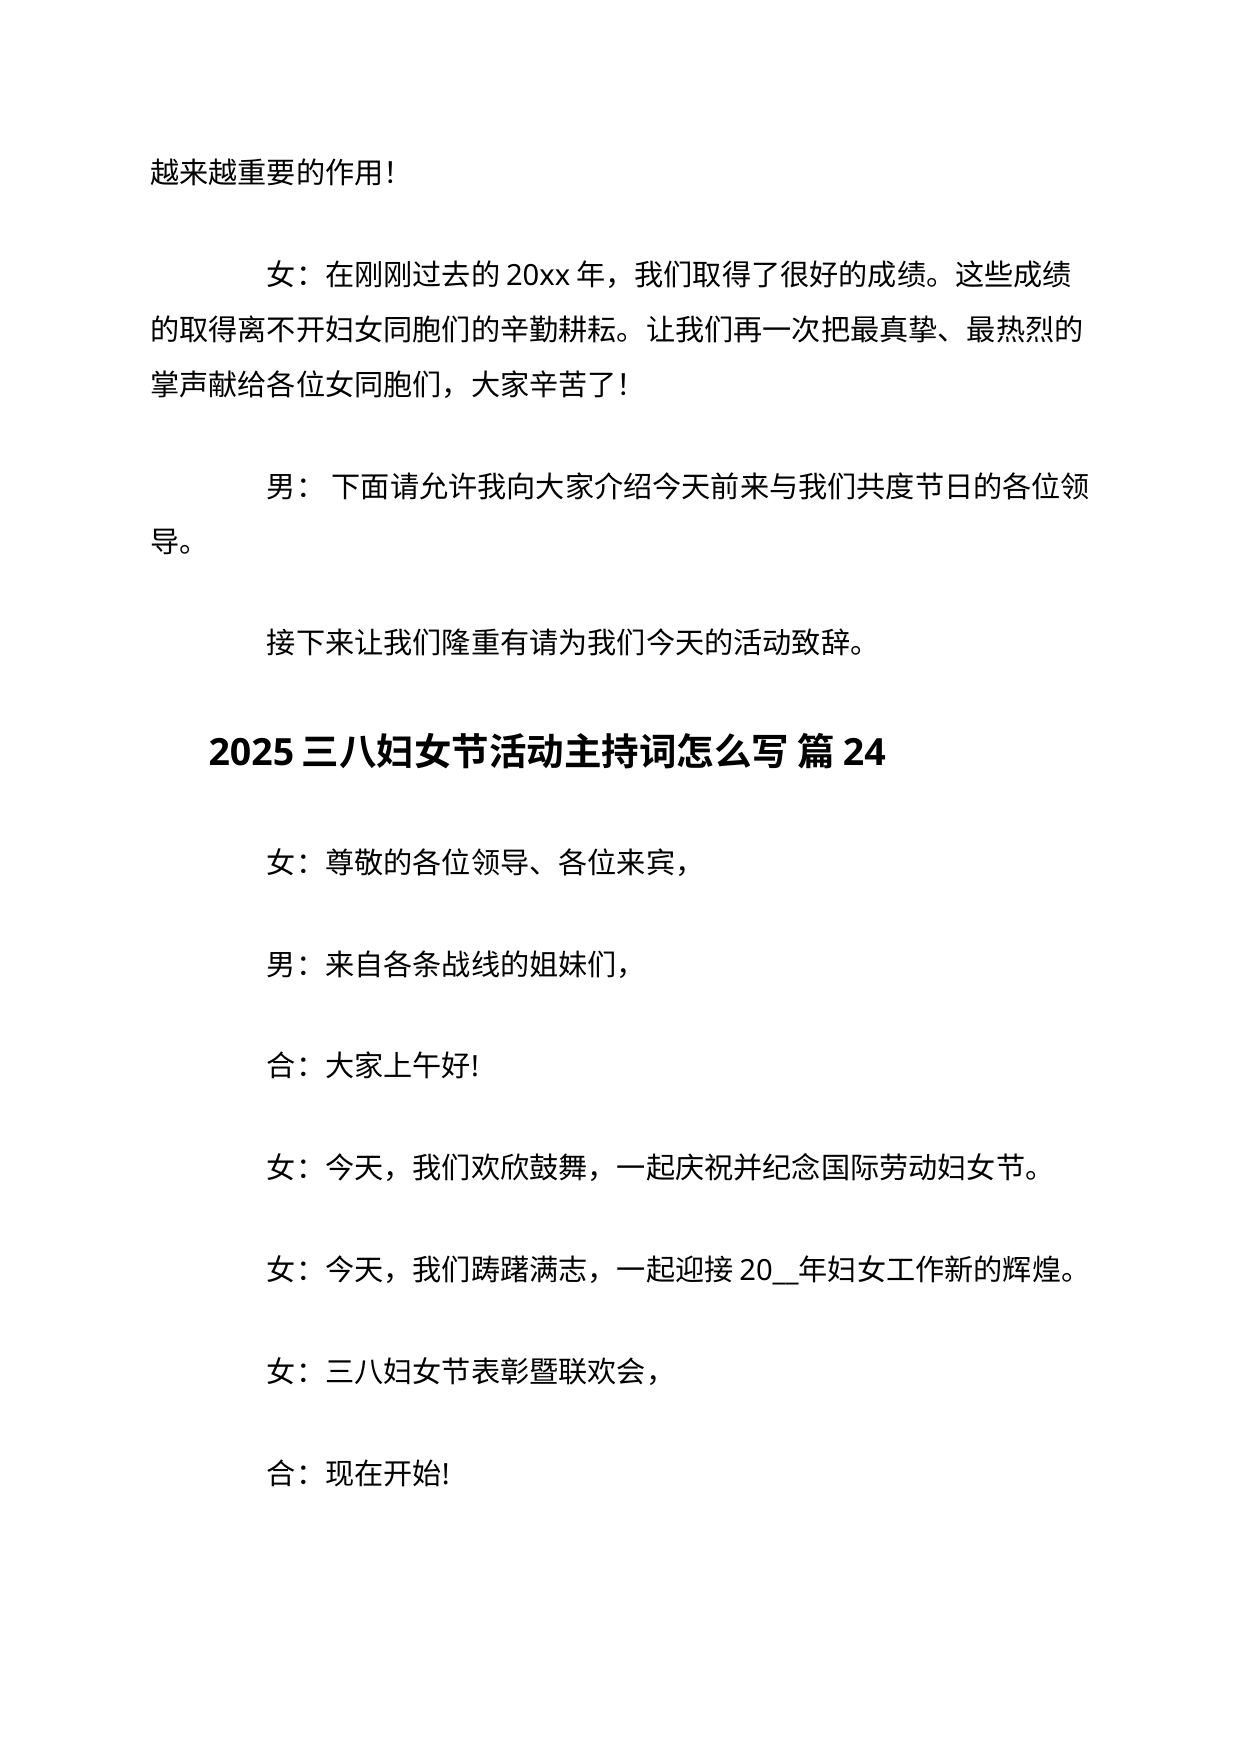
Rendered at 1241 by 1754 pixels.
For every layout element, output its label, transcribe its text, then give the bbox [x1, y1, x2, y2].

text 男：来自各条战线的姐妹们， [150, 941, 1090, 983]
text 男： 下面请允许我向大家介绍今天前来与我们共度节日的各位领导。 [150, 463, 1090, 561]
text 2025三八妇女节活动主持词怎么写 篇24 [150, 722, 1090, 776]
text 合：现在开始! [150, 1451, 1090, 1493]
text 接下来让我们隆重有请为我们今天的活动致辞。 [150, 620, 1090, 662]
text 女：尊敬的各位领导、各位来宾， [150, 839, 1090, 882]
text 女：今天，我们踌躇满志，一起迎接20__年妇女工作新的辉煌。 [150, 1247, 1090, 1289]
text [150, 150, 1090, 192]
text 女：今天，我们欢欣鼓舞，一起庆祝并纪念国际劳动妇女节。 [150, 1145, 1090, 1187]
text 女：在刚刚过去的20xx年，我们取得了很好的成绩。这些成绩的取得离不开妇女同胞们的辛勤耕耘。让我们再一次把最真挚、最热烈的掌声献给各位女同胞们，大家辛苦了！ [150, 252, 1090, 404]
text 女：三八妇女节表彰暨联欢会， [150, 1349, 1090, 1391]
text 合：大家上午好! [150, 1043, 1090, 1085]
